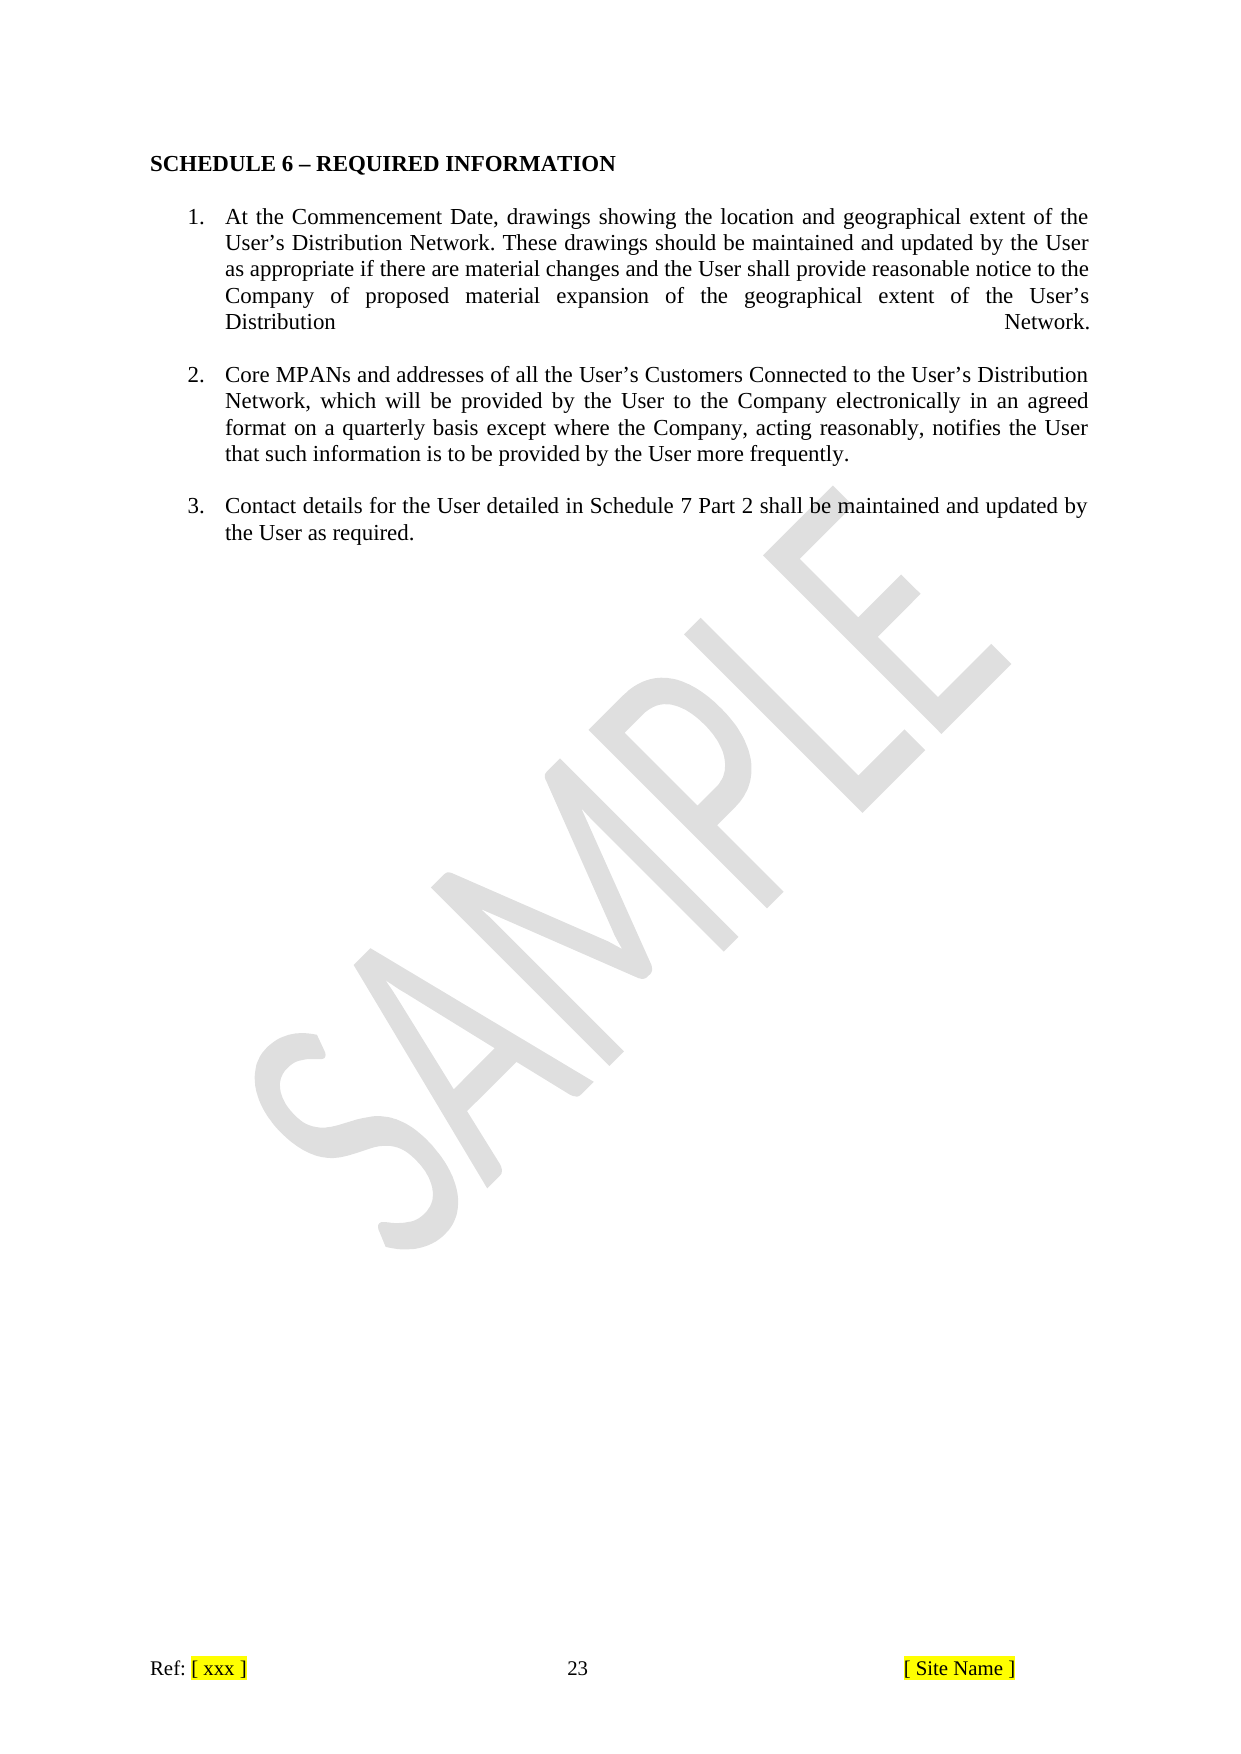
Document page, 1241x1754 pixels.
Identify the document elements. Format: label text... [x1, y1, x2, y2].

subtitle SCHEDULE 6 – REQUIRED INFORMATION [150, 150, 1090, 176]
list Contact details for the User detailed in Schedule 7 Part 2 shall be maintained and updated by the User as required. [187, 493, 1090, 545]
list At the Commencement Date, drawings showing the location and geographical extent of the User’s Distribution Network. These drawings should be maintained and updated by the User as appropriate if there are material changes and the User shall provide reasonable notice to the Company of proposed material expansion of the geographical extent of the User’s Distribution Network. [187, 203, 1090, 361]
list Core MPANs and addresses of all the User’s Customers Connected to the User’s Distribution Network, which will be provided by the User to the Company electronically in an agreed format on a quarterly basis except where the Company, acting reasonably, notifies the User that such information is to be provided by the User more frequently. [187, 361, 1090, 466]
